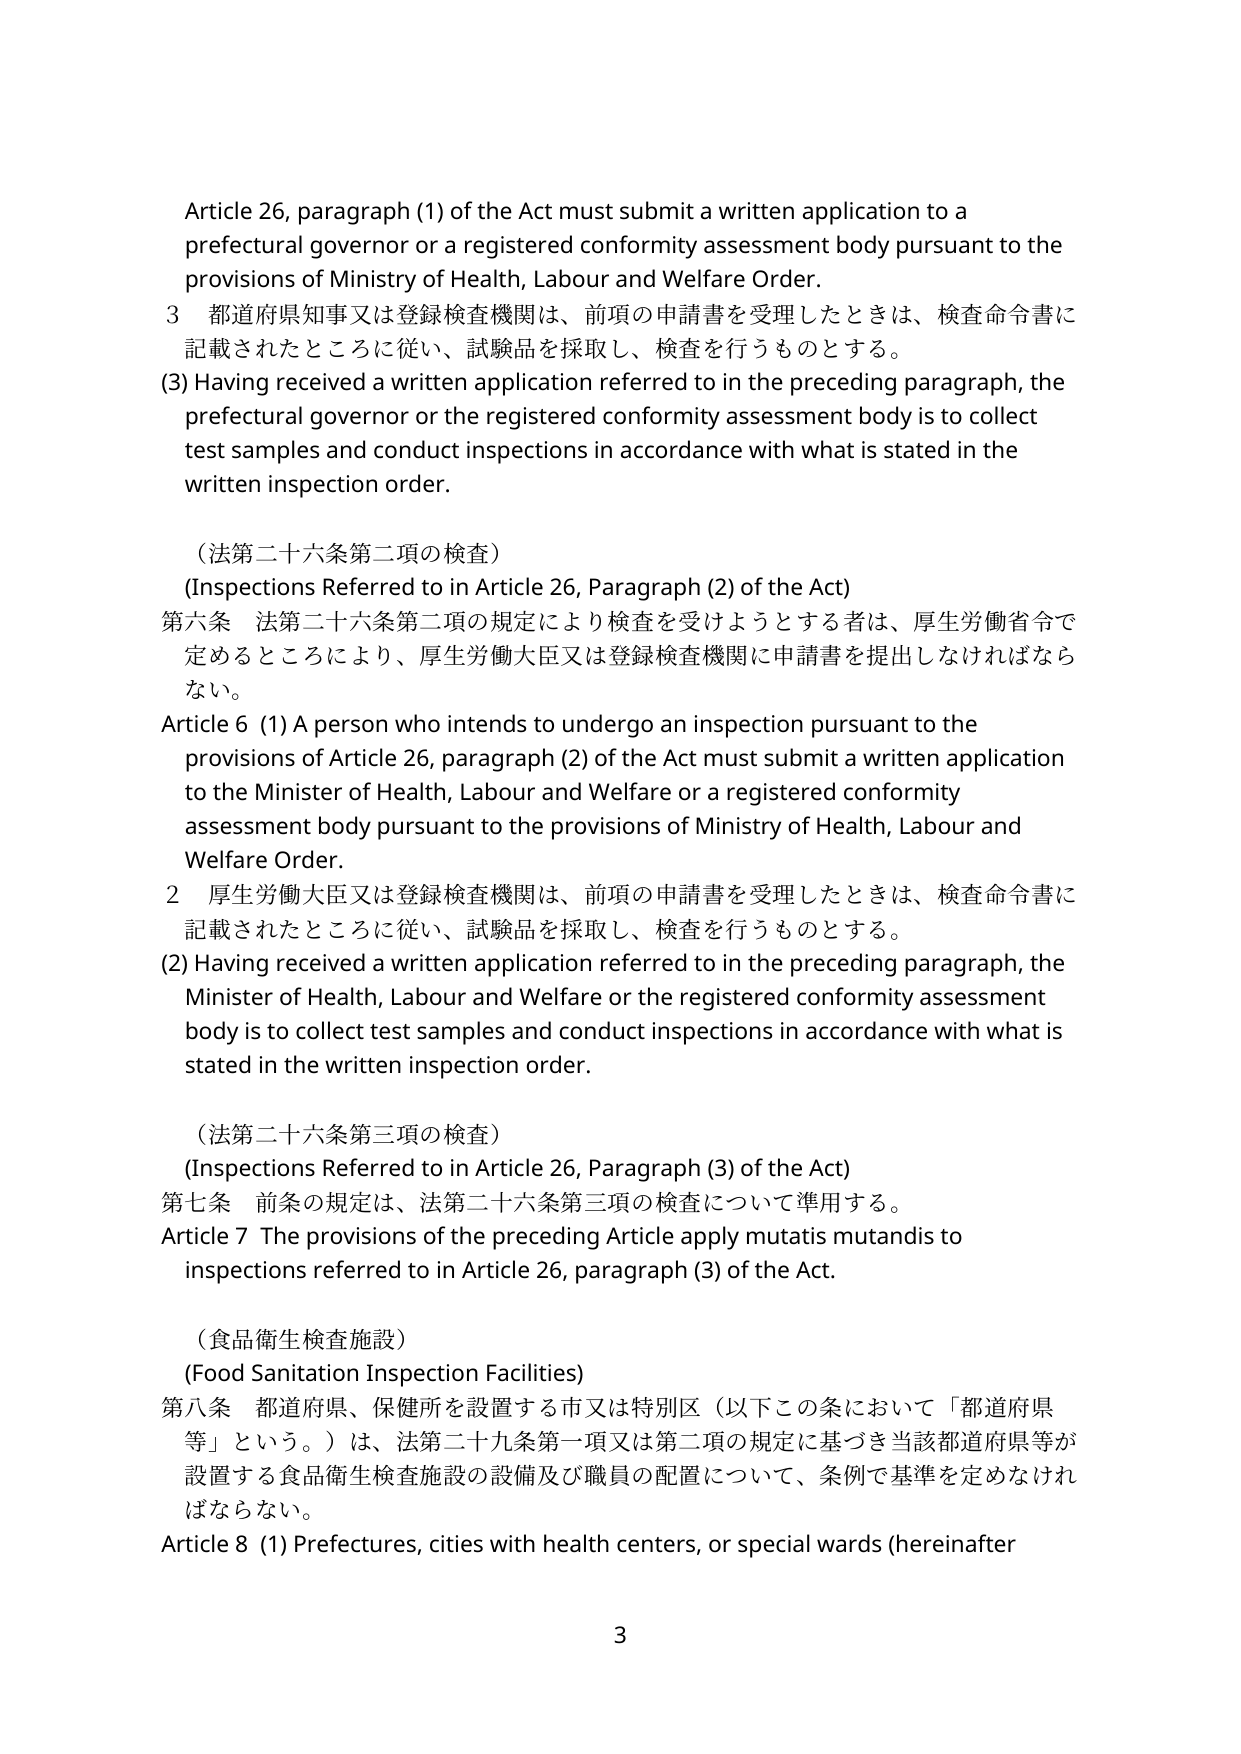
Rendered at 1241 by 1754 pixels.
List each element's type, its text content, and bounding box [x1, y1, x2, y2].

text 第八条 都道府県、保健所を設置する市又は特別区（以下この条において「都道府県等」という。）は、法第二十九条第一項又は第二項の規定に基づき当該都道府県等が設置する食品衛生検査施設の設備及び職員の配置について、条例で基準を定めなければならない。 [161, 1389, 1079, 1526]
text （法第二十六条第二項の検査） [184, 535, 1079, 569]
text ３ 都道府県知事又は登録検査機関は、前項の申請書を受理したときは、検査命令書に記載されたところに従い、試験品を採取し、検査を行うものとする。 [161, 296, 1079, 364]
text (Inspections Referred to in Article 26, Paragraph (2) of the Act) [184, 569, 1079, 604]
text (Food Sanitation Inspection Facilities) [184, 1355, 1079, 1389]
text ２ 厚生労働大臣又は登録検査機関は、前項の申請書を受理したときは、検査命令書に記載されたところに従い、試験品を採取し、検査を行うものとする。 [161, 877, 1079, 945]
text Article 7 The provisions of the preceding Article apply mutatis mutandis to inspections referred to in Article 26, paragraph (3) of the Act. [161, 1219, 1079, 1287]
text 第六条 法第二十六条第二項の規定により検査を受けようとする者は、厚生労働省令で定めるところにより、厚生労働大臣又は登録検査機関に申請書を提出しなければならない。 [161, 604, 1079, 706]
text 第七条 前条の規定は、法第二十六条第三項の検査について準用する。 [161, 1184, 1079, 1219]
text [161, 1526, 1079, 1560]
text （法第二十六条第三項の検査） [184, 1116, 1079, 1150]
text (2) Having received a written application referred to in the preceding paragraph, the Minister of Health, Labour and Welfare or the registered conformity assessment body is to collect test samples and conduct inspections in accordance with what is stated in the written inspection order. [161, 945, 1079, 1082]
text (3) Having received a written application referred to in the preceding paragraph, the prefectural governor or the registered conformity assessment body is to collect test samples and conduct inspections in accordance with what is stated in the written inspection order. [161, 364, 1079, 501]
text Article 6 (1) A person who intends to undergo an inspection pursuant to the provisions of Article 26, paragraph (2) of the Act must submit a written application to the Minister of Health, Labour and Welfare or a registered conformity assessment body pursuant to the provisions of Ministry of Health, Labour and Welfare Order. [161, 706, 1079, 877]
text (Inspections Referred to in Article 26, Paragraph (3) of the Act) [184, 1150, 1079, 1184]
text （食品衛生検査施設） [184, 1321, 1079, 1355]
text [161, 194, 1079, 296]
